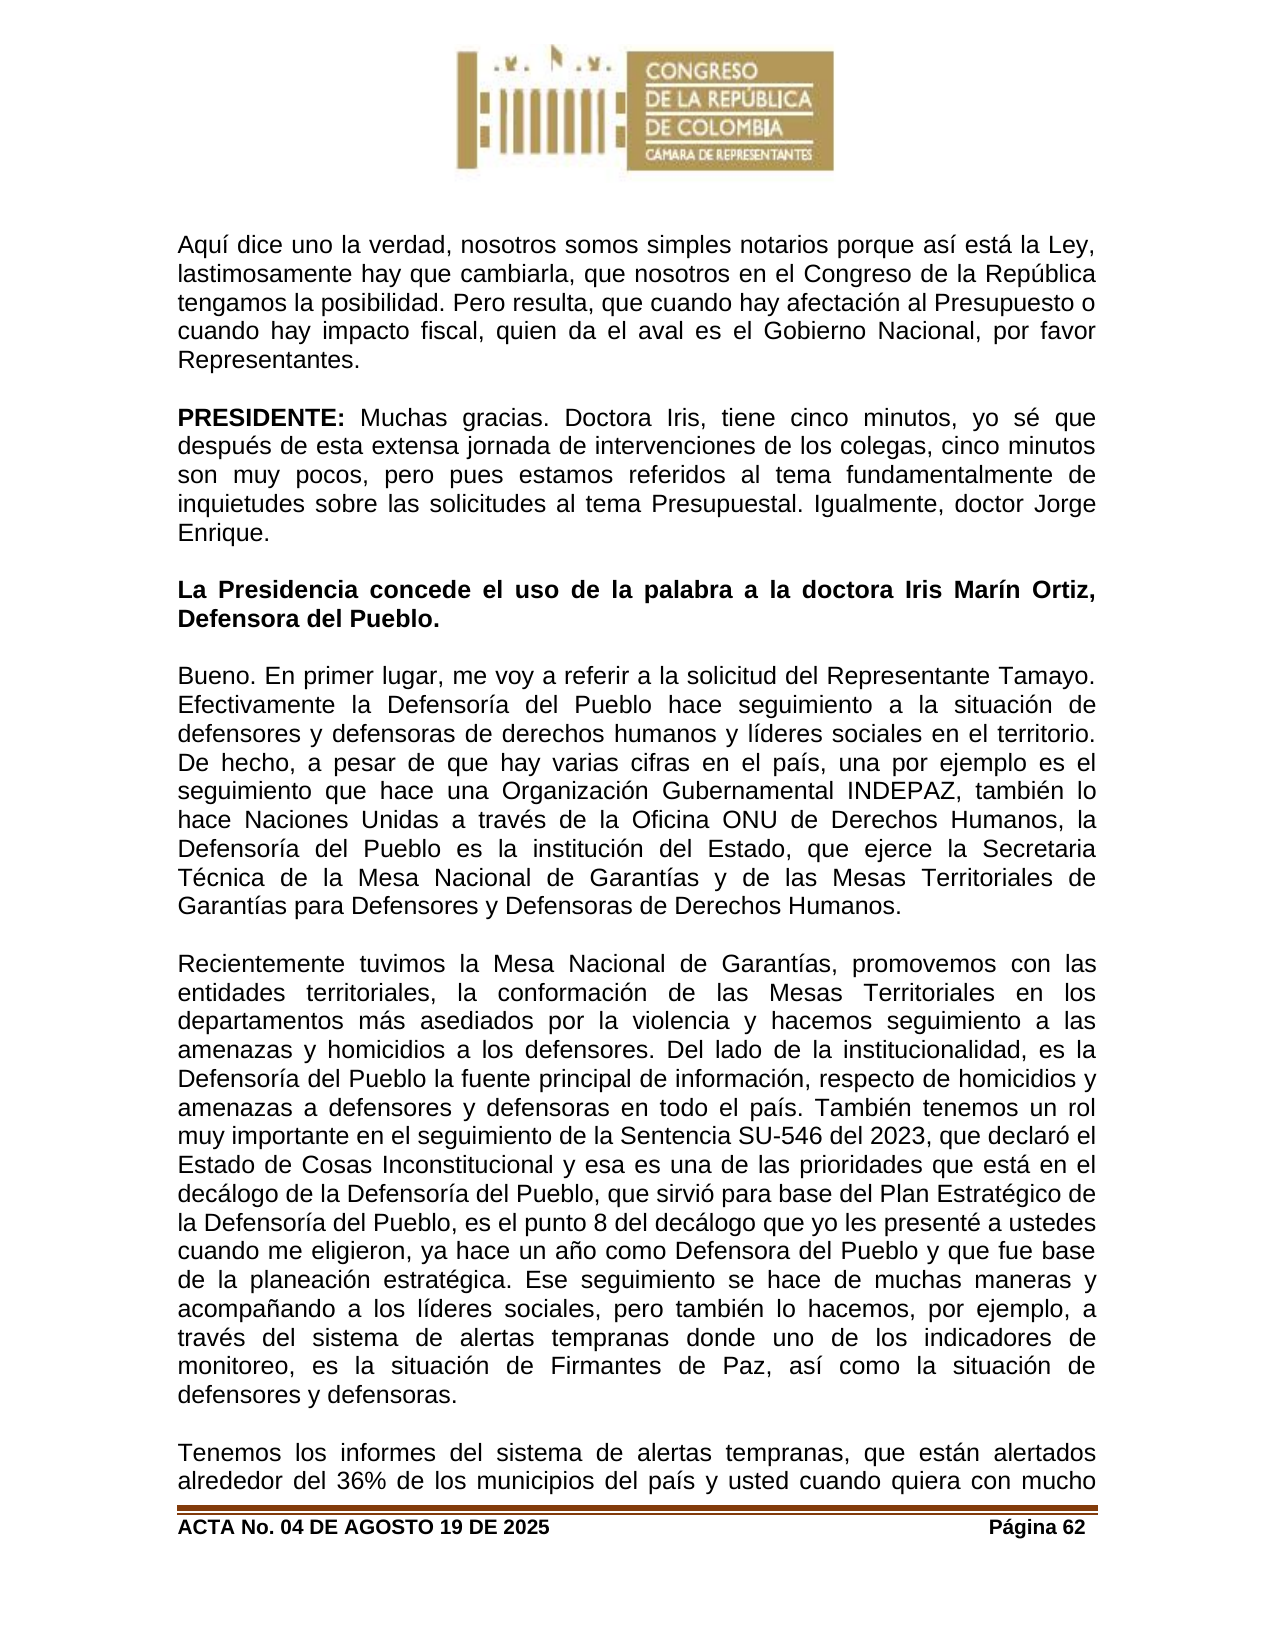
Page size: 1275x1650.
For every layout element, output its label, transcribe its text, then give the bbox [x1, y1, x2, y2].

text Bueno. En primer lugar, me voy a referir a la solicitud del Representante Tamayo. Efectivamente la Defensoría del Pueblo hace seguimiento a la situación de defensores y defensoras de derechos humanos y líderes sociales en el territorio. De hecho, a pesar de que hay varias cifras en el país, una por ejemplo es el seguimiento que hace una Organización Gubernamental INDEPAZ, también lo hace Naciones Unidas a través de la Oficina ONU de Derechos Humanos, la Defensoría del Pueblo es la institución del Estado, que ejerce la Secretaria Técnica de la Mesa Nacional de Garantías y de las Mesas Territoriales de Garantías para Defensores y Defensoras de Derechos Humanos. [177, 661, 1098, 920]
text PRESIDENTE: Muchas gracias. Doctora Iris, tiene cinco minutos, yo sé que después de esta extensa jornada de intervenciones de los colegas, cinco minutos son muy pocos, pero pues estamos referidos al tema fundamentalmente de inquietudes sobre las solicitudes al tema Presupuestal. Igualmente, doctor Jorge Enrique. [177, 403, 1098, 546]
picture [430, 44, 845, 183]
text Recientemente tuvimos la Mesa Nacional de Garantías, promovemos con las entidades territoriales, la conformación de las Mesas Territoriales en los departamentos más asediados por la violencia y hacemos seguimiento a las amenazas y homicidios a los defensores. Del lado de la institucionalidad, es la Defensoría del Pueblo la fuente principal de información, respecto de homicidios y amenazas a defensores y defensoras en todo el país. También tenemos un rol muy importante en el seguimiento de la Sentencia SU-546 del 2023, que declaró el Estado de Cosas Inconstitucional y esa es una de las prioridades que está en el decálogo de la Defensoría del Pueblo, que sirvió para base del Plan Estratégico de la Defensoría del Pueblo, es el punto 8 del decálogo que yo les presenté a ustedes cuando me eligieron, ya hace un año como Defensora del Pueblo y que fue base de la planeación estratégica. Ese seguimiento se hace de muchas maneras y acompañando a los líderes sociales, pero también lo hacemos, por ejemplo, a través del sistema de alertas tempranas donde uno de los indicadores de monitoreo, es la situación de Firmantes de Paz, así como la situación de defensores y defensoras. [177, 949, 1098, 1409]
text La Presidencia concede el uso de la palabra a la doctora Iris Marín Ortiz, Defensora del Pueblo. [177, 575, 1098, 633]
text Aquí dice uno la verdad, nosotros somos simples notarios porque así está la Ley, lastimosamente hay que cambiarla, que nosotros en el Congreso de la República tengamos la posibilidad. Pero resulta, que cuando hay afectación al Presupuesto o cuando hay impacto fiscal, quien da el aval es el Gobierno Nacional, por favor Representantes. [177, 230, 1098, 374]
